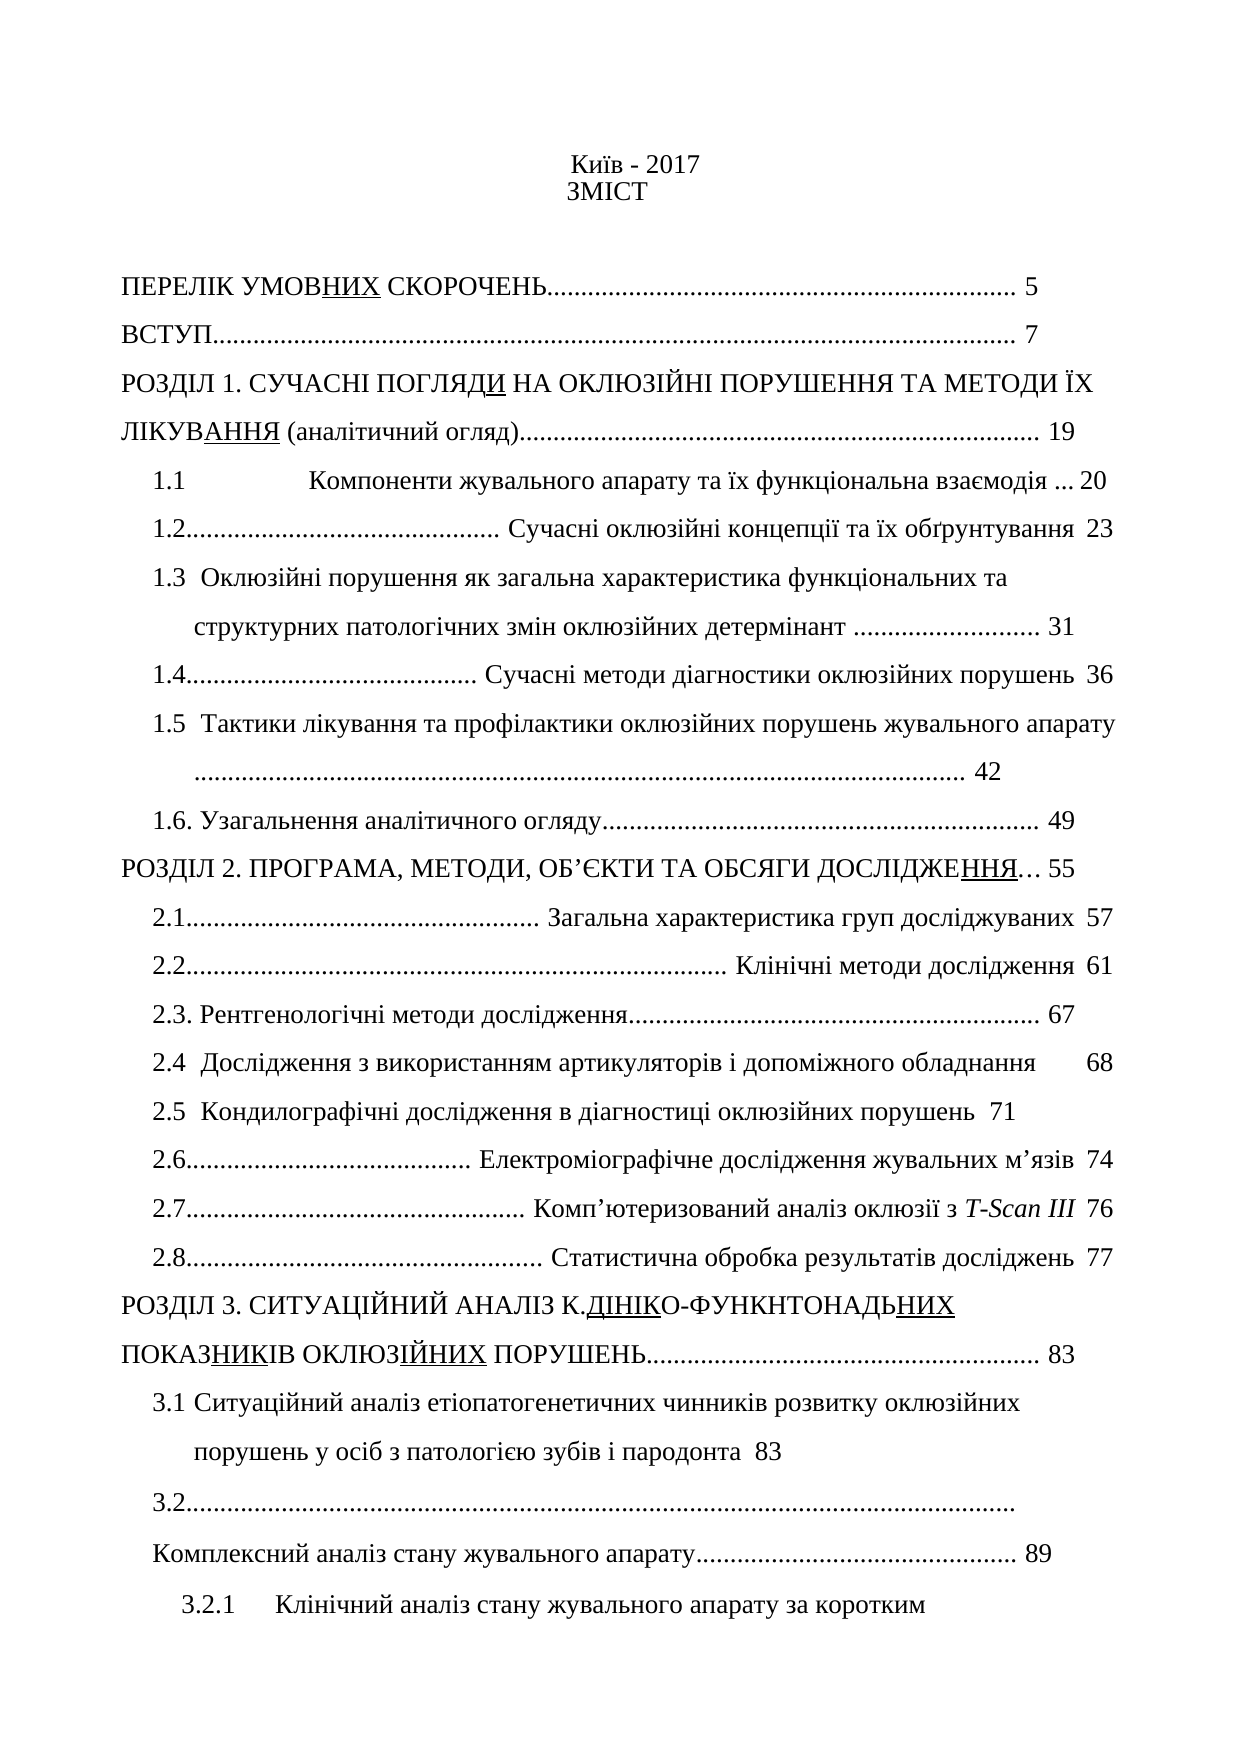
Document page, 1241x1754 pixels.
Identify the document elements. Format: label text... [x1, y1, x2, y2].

text ВСТУП 7 [121, 305, 1122, 353]
text Київ - 2017 [148, 152, 1122, 179]
list Ситуаційний аналіз етіопатогенетичних чинників розвитку оклюзійних порушень у осіб з патологією зубів і пародонта 83 [152, 1373, 1122, 1470]
list Комп’ютеризований аналіз оклюзії з T-Scan III 76 [152, 1179, 1122, 1227]
list Сучасні методи діагностики оклюзійних порушень 36 [152, 645, 1122, 693]
list Компоненти жувального апарату та їх функціональна взаємодія ... 20 [152, 451, 1122, 499]
list Кондилографічні дослідження в діагностиці оклюзійних порушень 71 [152, 1082, 1122, 1130]
text РОЗДІЛ 1. СУЧАСНІ ПОГЛЯДИ НА ОКЛЮЗІЙНІ ПОРУШЕННЯ ТА МЕТОДИ ЇХ ЛІКУВАННЯ (аналітичний огляд) 19 [121, 353, 1122, 451]
list Тактики лікування та профілактики оклюзійних порушень жувального апарату 42 [152, 693, 1122, 790]
text 2.3. Рентгенологічні методи дослідження 67 [152, 984, 1122, 1033]
list Комплексний аналіз стану жувального апарату 89 [152, 1470, 1122, 1573]
list Оклюзійні порушення як загальна характеристика функціональних та структурних патологічних змін оклюзійних детермінант 31 [152, 548, 1070, 645]
list Клінічні методи дослідження 61 [152, 936, 1122, 984]
text ЗМІСТ [121, 179, 1093, 206]
text РОЗДІЛ 3. СИТУАЦІЙНИЙ АНАЛІЗ К.ДІНІКО-ФУНКНТОНАДЬНИХ ПОКАЗНИКІВ ОКЛЮЗІЙНИХ ПОРУШЕНЬ 83 [121, 1276, 1122, 1373]
list Дослідження з використанням артикуляторів і допоміжного обладнання 68 [152, 1033, 1122, 1082]
text 1.6. Узагальнення аналітичного огляду 49 [152, 790, 1122, 839]
list Клінічний аналіз стану жувального апарату за коротким [181, 1573, 1122, 1624]
text ПЕРЕЛІК УМОВНИХ СКОРОЧЕНЬ 5 [121, 256, 1122, 305]
list Загальна характеристика груп досліджуваних 57 [152, 887, 1122, 936]
text РОЗДІЛ 2. ПРОГРАМА, МЕТОДИ, ОБ’ЄКТИ ТА ОБСЯГИ ДОСЛІДЖЕННЯ 55 [121, 839, 1122, 887]
list Сучасні оклюзійні концепції та їх обґрунтування 23 [152, 499, 1122, 548]
list Статистична обробка результатів досліджень 77 [152, 1227, 1122, 1276]
list Електроміографічне дослідження жувальних м’язів 74 [152, 1130, 1122, 1179]
